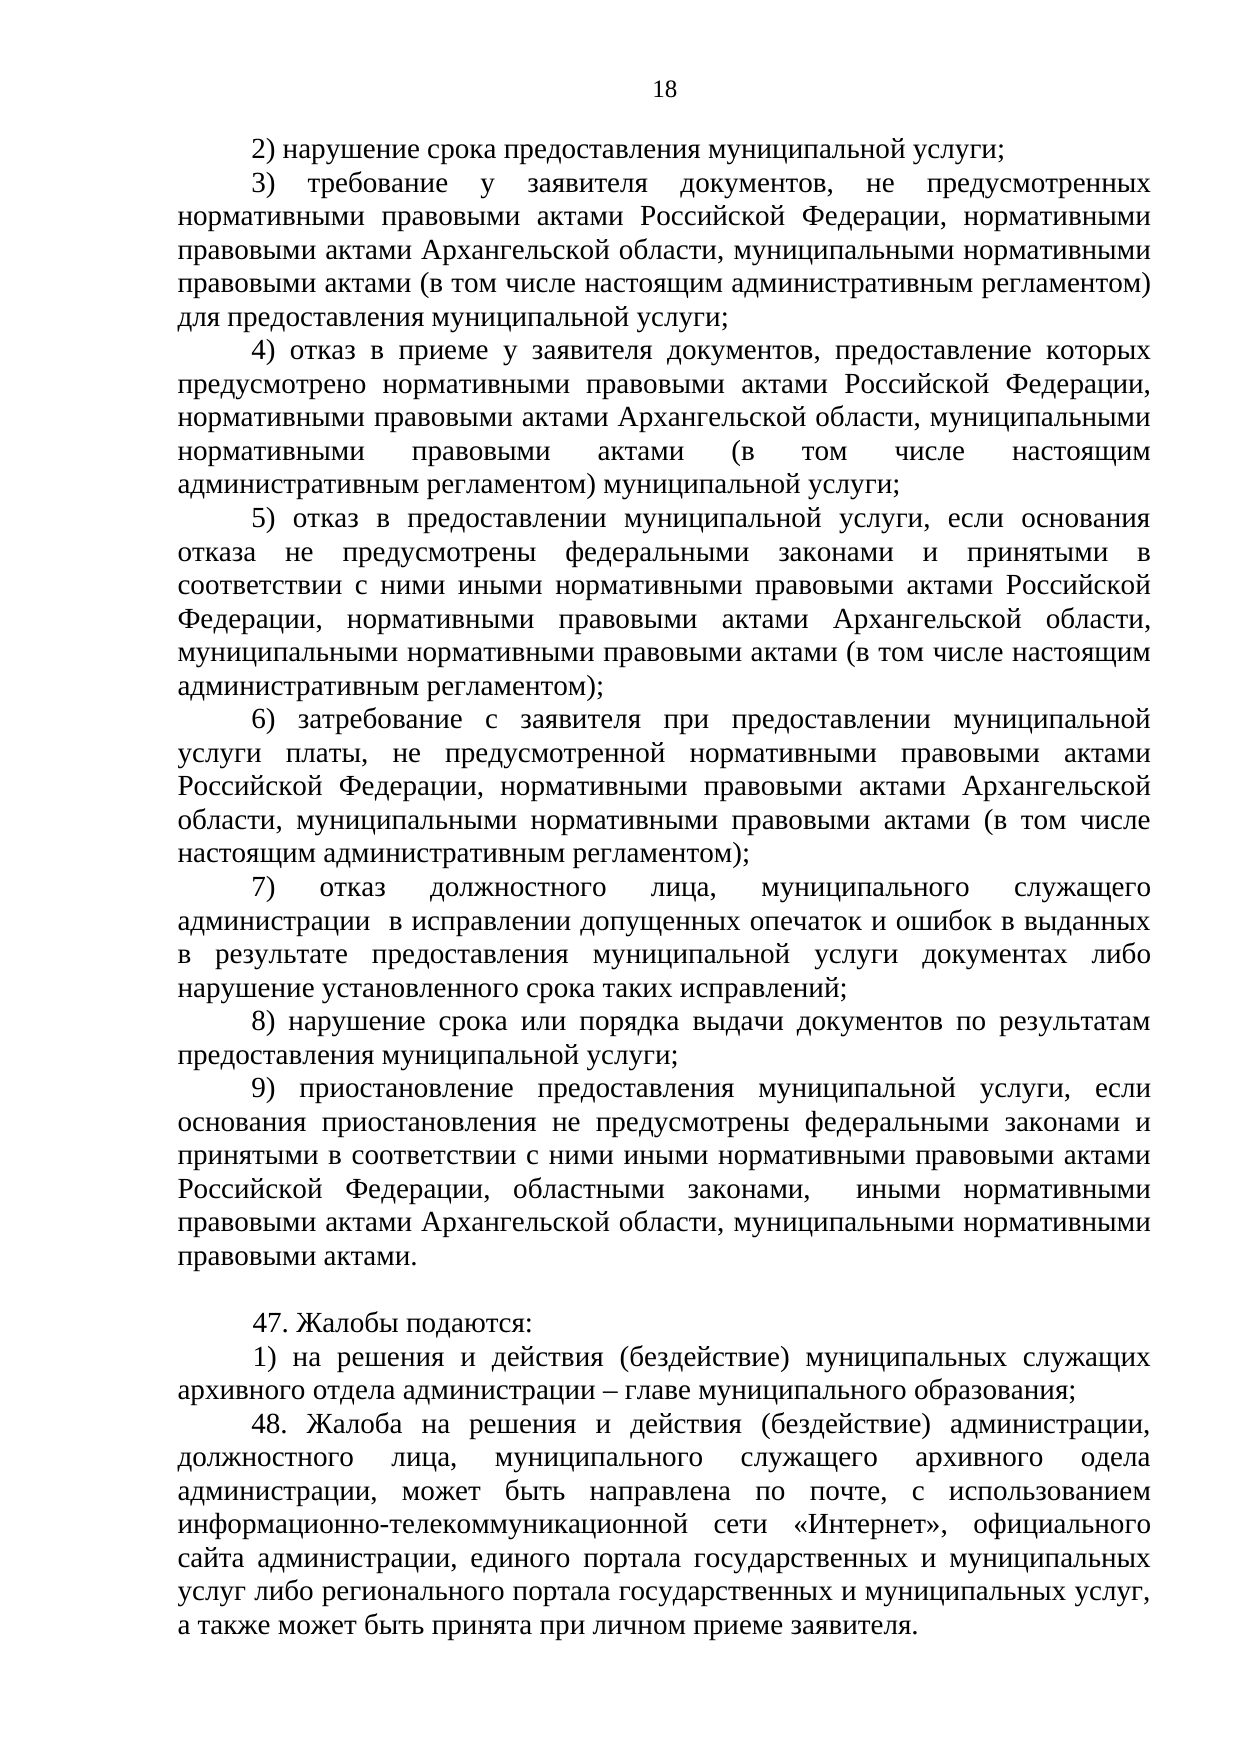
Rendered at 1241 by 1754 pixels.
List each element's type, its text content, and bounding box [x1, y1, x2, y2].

text 48. Жалоба на решения и действия (бездействие) администрации, должностного лица, муниципального служащего архивного одела администрации, может быть направлена по почте, с использованием информационно-телекоммуникационной сети «Интернет», официального сайта администрации, единого портала государственных и муниципальных услуг либо регионального портала государственных и муниципальных услуг, а также может быть принята при личном приеме заявителя. [177, 1406, 1152, 1641]
text 8) нарушение срока или порядка выдачи документов по результатам предоставления муниципальной услуги; [177, 1003, 1152, 1070]
text 7) отказ должностного лица, муниципального служащего администрации в исправлении допущенных опечаток и ошибок в выданных в результате предоставления муниципальной услуги документах либо нарушение установленного срока таких исправлений; [177, 869, 1152, 1003]
text 9) приостановление предоставления муниципальной услуги, если основания приостановления не предусмотрены федеральными законами и принятыми в соответствии с ними иными нормативными правовыми актами Российской Федерации, областными законами, иными нормативными правовыми актами Архангельской области, муниципальными нормативными правовыми актами. [177, 1070, 1152, 1272]
text 5) отказ в предоставлении муниципальной услуги, если основания отказа не предусмотрены федеральными законами и принятыми в соответствии с ними иными нормативными правовыми актами Российской Федерации, нормативными правовыми актами Архангельской области, муниципальными нормативными правовыми актами (в том числе настоящим административным регламентом); [177, 500, 1152, 701]
text 2) нарушение срока предоставления муниципальной услуги; [177, 131, 1152, 165]
text 6) затребование с заявителя при предоставлении муниципальной услуги платы, не предусмотренной нормативными правовыми актами Российской Федерации, нормативными правовыми актами Архангельской области, муниципальными нормативными правовыми актами (в том числе настоящим административным регламентом); [177, 701, 1152, 869]
text 1) на решения и действия (бездействие) муниципальных служащих архивного отдела администрации – главе муниципального образования; [177, 1339, 1152, 1406]
text 4) отказ в приеме у заявителя документов, предоставление которых предусмотрено нормативными правовыми актами Российской Федерации, нормативными правовыми актами Архангельской области, муниципальными нормативными правовыми актами (в том числе настоящим административным регламентом) муниципальной услуги; [177, 332, 1152, 500]
text 47. Жалобы подаются: [177, 1305, 1152, 1339]
text 3) требование у заявителя документов, не предусмотренных нормативными правовыми актами Российской Федерации, нормативными правовыми актами Архангельской области, муниципальными нормативными правовыми актами (в том числе настоящим административным регламентом) для предоставления муниципальной услуги; [177, 165, 1152, 332]
